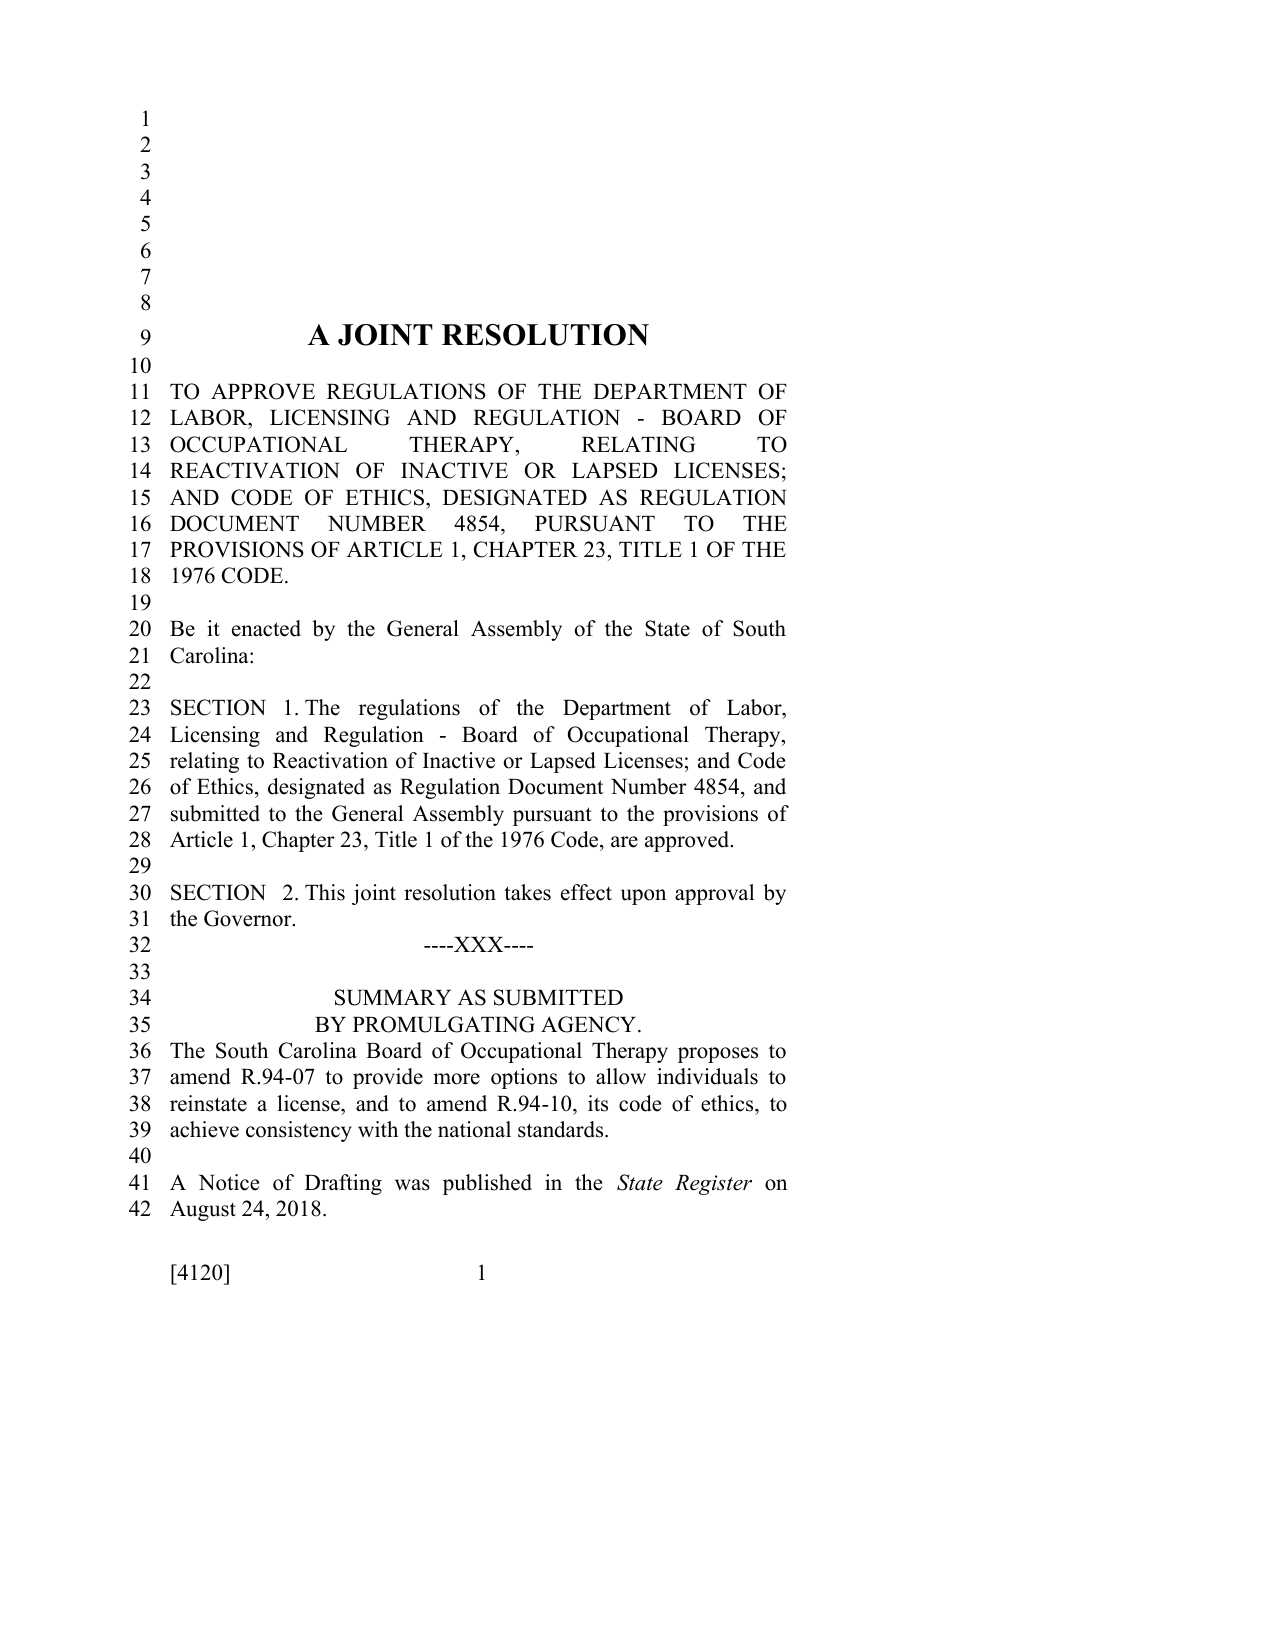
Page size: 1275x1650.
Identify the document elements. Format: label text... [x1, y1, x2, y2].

text SECTION 1. The regulations of the Department of Labor, Licensing and Regulation - Board of Occupational Therapy, relating to Reactivation of Inactive or Lapsed Licenses; and Code of Ethics, designated as Regulation Document Number 4854, and submitted to the General Assembly pursuant to the provisions of Article 1, Chapter 23, Title 1 of the 1976 Code, are approved. [169, 694, 787, 852]
text TO APPROVE REGULATIONS OF THE DEPARTMENT OF LABOR, LICENSING AND REGULATION - BOARD OF OCCUPATIONAL THERAPY, RELATING TO REACTIVATION OF INACTIVE OR LAPSED LICENSES; AND CODE OF ETHICS, DESIGNATED AS REGULATION DOCUMENT NUMBER 4854, PURSUANT TO THE PROVISIONS OF ARTICLE 1, CHAPTER 23, TITLE 1 OF THE 1976 CODE. [169, 378, 787, 589]
text A Notice of Drafting was published in the State Register on August 24, 2018. [169, 1169, 787, 1221]
text BY PROMULGATING AGENCY. [169, 1011, 787, 1037]
text SECTION 2. This joint resolution takes effect upon approval by the Governor. [169, 879, 787, 932]
text The South Carolina Board of Occupational Therapy proposes to amend R.94-07 to provide more options to allow individuals to reinstate a license, and to amend R.94-10, its code of ethics, to achieve consistency with the national standards. [169, 1037, 787, 1142]
text A JOINT RESOLUTION [169, 316, 787, 352]
text Be it enacted by the General Assembly of the State of South Carolina: [169, 615, 787, 668]
text ----XXX---- [169, 932, 787, 958]
text SUMMARY AS SUBMITTED [169, 984, 787, 1011]
